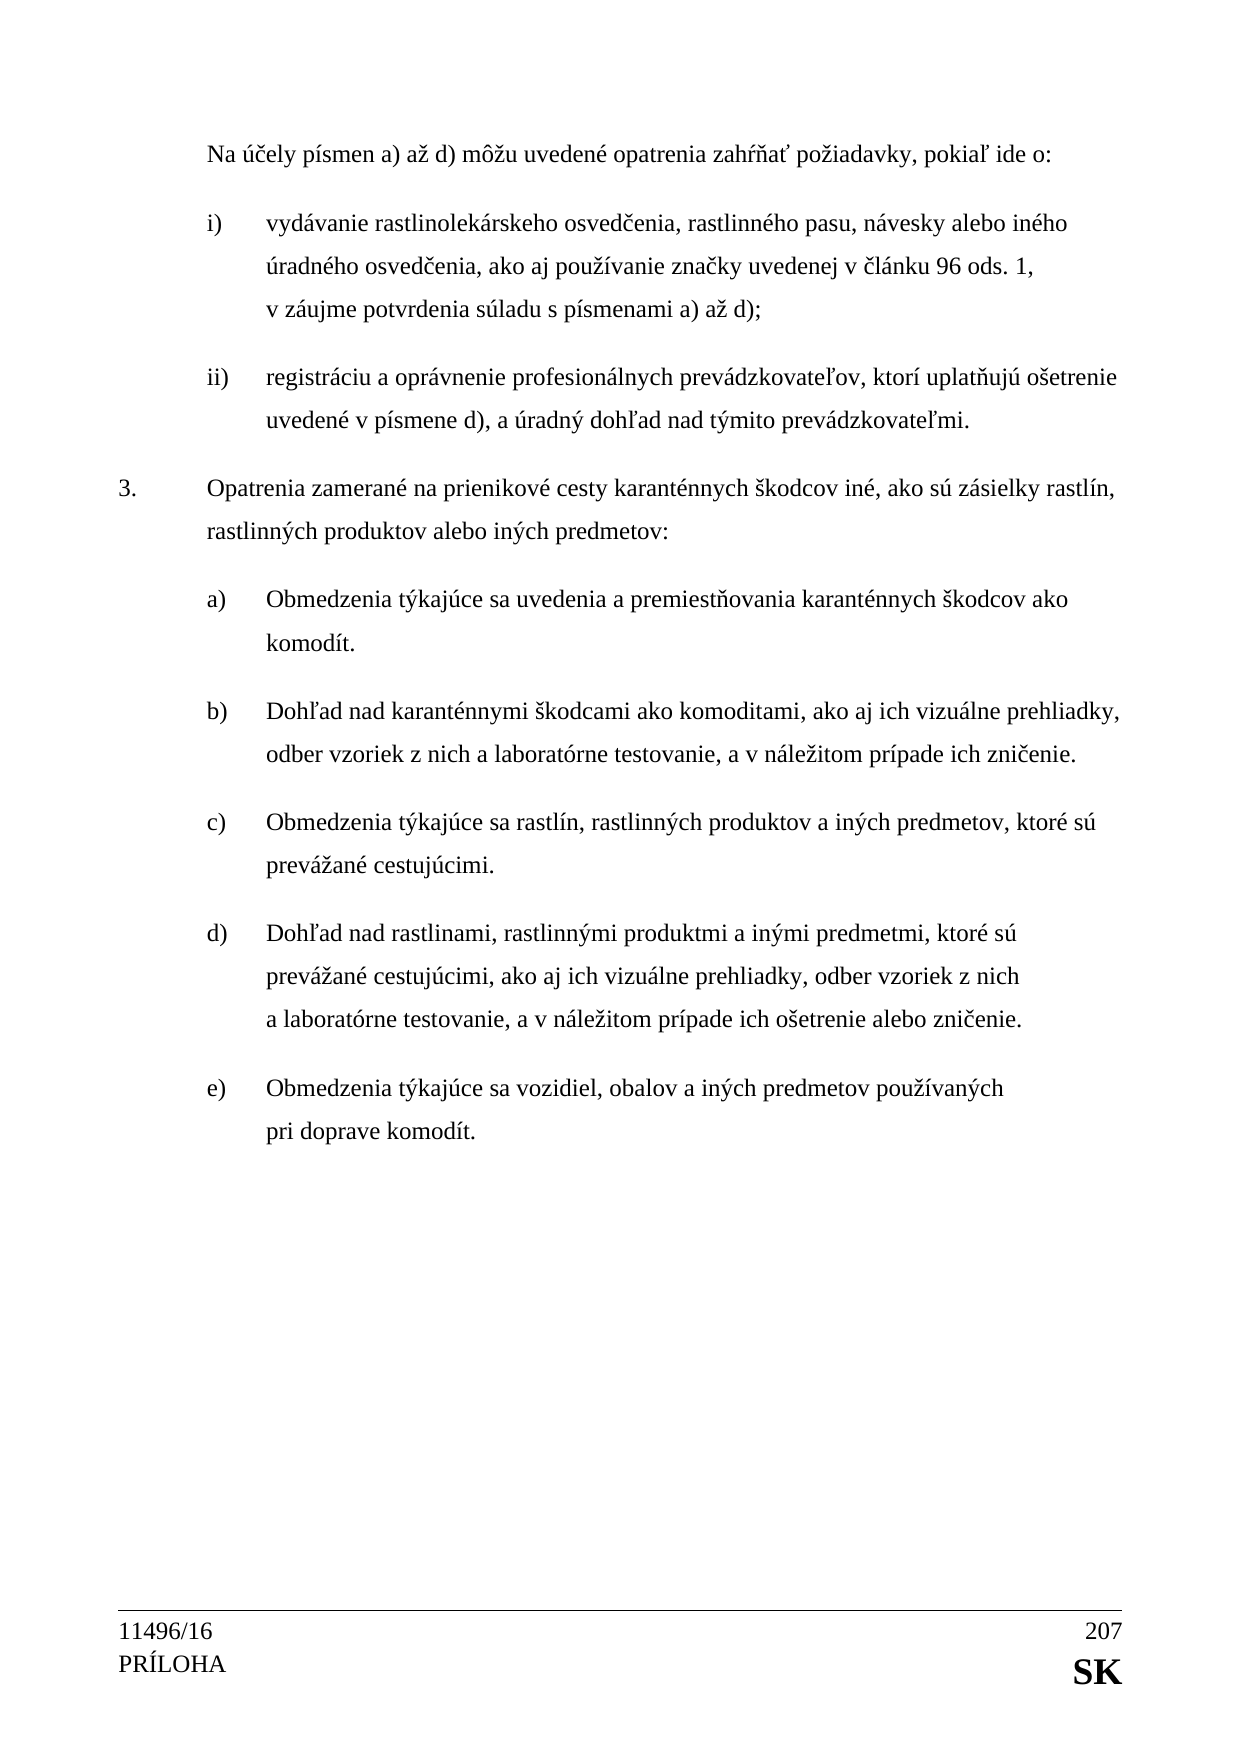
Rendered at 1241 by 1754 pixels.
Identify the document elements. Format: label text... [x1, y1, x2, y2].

text d) Dohľad nad rastlinami, rastlinnými produktmi a inými predmetmi, ktoré sú prevážané cestujúcimi, ako aj ich vizuálne prehliadky, odber vzoriek z nich a laboratórne testovanie, a v náležitom prípade ich ošetrenie alebo zničenie. [207, 918, 1122, 1033]
text Na účely písmen a) až d) môžu uvedené opatrenia zahŕňať požiadavky, pokiaľ ide o: [207, 139, 1122, 168]
text 3. Opatrenia zamerané na prienikové cesty karanténnych škodcov iné, ako sú zásielky rastlín, rastlinných produktov alebo iných predmetov: [118, 473, 1122, 545]
text c) Obmedzenia týkajúce sa rastlín, rastlinných produktov a iných predmetov, ktoré sú prevážané cestujúcimi. [207, 807, 1122, 879]
text b) Dohľad nad karanténnymi škodcami ako komoditami, ako aj ich vizuálne prehliadky, odber vzoriek z nich a laboratórne testovanie, a v náležitom prípade ich zničenie. [207, 696, 1122, 768]
text i) vydávanie rastlinolekárskeho osvedčenia, rastlinného pasu, návesky alebo iného úradného osvedčenia, ako aj používanie značky uvedenej v článku 96 ods. 1, v záujme potvrdenia súladu s písmenami a) až d); [207, 208, 1122, 323]
text ii) registráciu a oprávnenie profesionálnych prevádzkovateľov, ktorí uplatňujú ošetrenie uvedené v písmene d), a úradný dohľad nad týmito prevádzkovateľmi. [207, 362, 1122, 434]
text a) Obmedzenia týkajúce sa uvedenia a premiestňovania karanténnych škodcov ako komodít. [207, 584, 1122, 656]
text e) Obmedzenia týkajúce sa vozidiel, obalov a iných predmetov používaných pri doprave komodít. [207, 1073, 1122, 1144]
